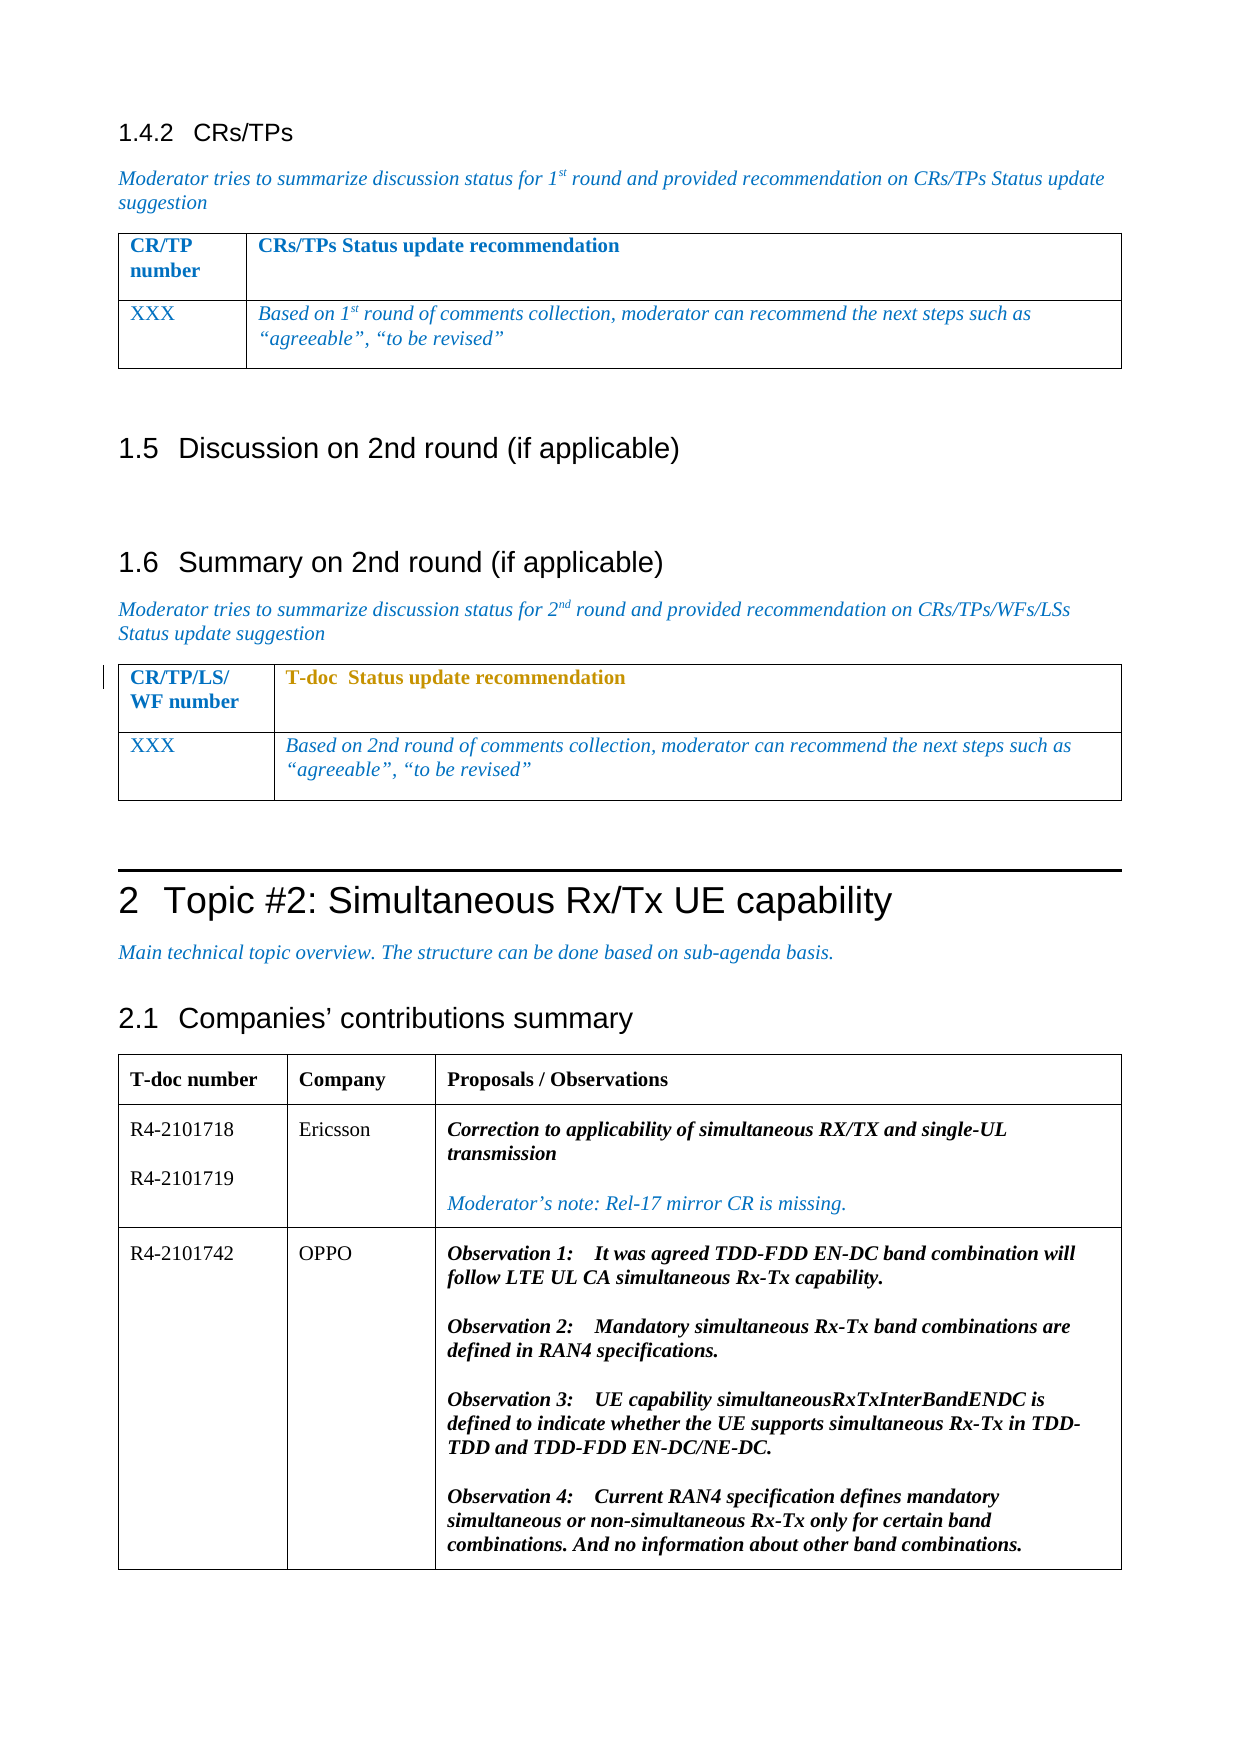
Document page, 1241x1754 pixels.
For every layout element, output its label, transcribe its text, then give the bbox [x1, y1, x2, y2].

table_cell OPPO [288, 1228, 435, 1569]
subtitle Companies’ contributions summary [118, 1001, 1122, 1035]
subtitle Discussion on 2nd round (if applicable) [118, 431, 1122, 464]
table_cell Based on 1st round of comments collection, moderator can recommend the next steps such as “agreeable”, “to be revised” [247, 301, 1121, 368]
table_cell Correction to applicability of simultaneous RX/TX and single-UL transmission Moderator’s note: Rel-17 mirror CR is missing. [436, 1105, 1121, 1227]
table_header T-doc Status update recommendation [275, 665, 1121, 732]
table_cell Ericsson [288, 1105, 435, 1227]
table_cell Based on 2nd round of comments collection, moderator can recommend the next steps such as “agreeable”, “to be revised” [275, 733, 1121, 800]
text Moderator tries to summarize discussion status for 2nd round and provided recommendation on CRs/TPs/WFs/LSs Status update suggestion [118, 597, 1122, 645]
table_cell XXX [119, 733, 274, 800]
table_header T-doc number [119, 1055, 287, 1104]
table_cell R4-2101718 R4-2101719 [119, 1105, 287, 1227]
subtitle Topic #2: Simultaneous Rx/Tx UE capability [118, 872, 1122, 921]
table_header Company [288, 1055, 435, 1104]
subtitle CRs/TPs [118, 118, 1122, 147]
table_header CR/TP/LS/WF number [119, 665, 274, 732]
text Main technical topic overview. The structure can be done based on sub-agenda basis. [118, 940, 1122, 964]
table_cell XXX [119, 301, 246, 368]
table_header Proposals / Observations [436, 1055, 1121, 1104]
table_header CRs/TPs Status update recommendation [247, 234, 1121, 300]
subtitle Summary on 2nd round (if applicable) [118, 545, 1122, 578]
table_cell R4-2101742 [119, 1228, 287, 1569]
text Moderator tries to summarize discussion status for 1st round and provided recommendation on CRs/TPs Status update suggestion [118, 166, 1122, 214]
table_header CR/TP number [119, 234, 246, 300]
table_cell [436, 1228, 1121, 1569]
